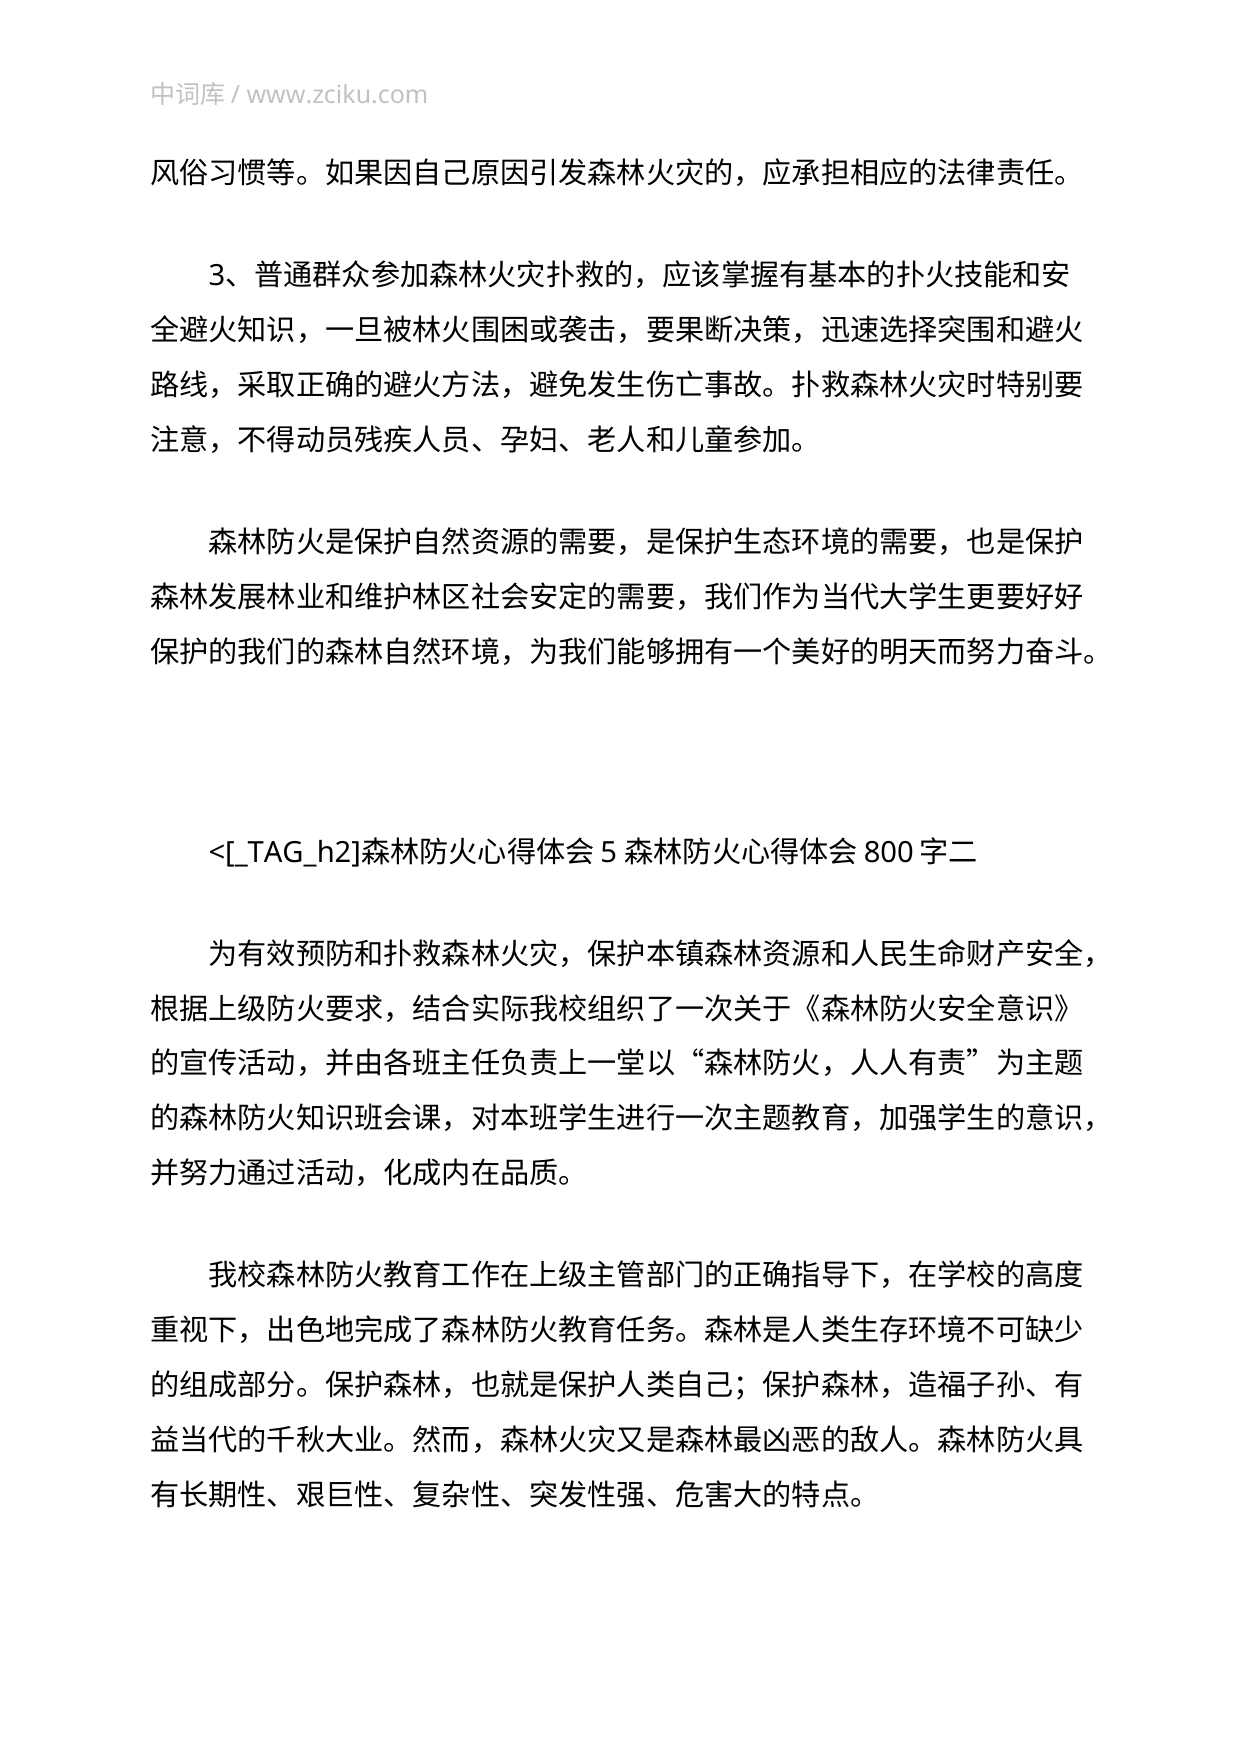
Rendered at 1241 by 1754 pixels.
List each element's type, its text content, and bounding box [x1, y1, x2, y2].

text 3、普通群众参加森林火灾扑救的，应该掌握有基本的扑火技能和安全避火知识，一旦被林火围困或袭击，要果断决策，迅速选择突围和避火路线，采取正确的避火方法，避免发生伤亡事故。扑救森林火灾时特别要注意，不得动员残疾人员、孕妇、老人和儿童参加。 [150, 252, 1090, 459]
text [150, 150, 1090, 192]
text 为有效预防和扑救森林火灾，保护本镇森林资源和人民生命财产安全，根据上级防火要求，结合实际我校组织了一次关于《森林防火安全意识》的宣传活动，并由各班主任负责上一堂以“森林防火，人人有责”为主题的森林防火知识班会课，对本班学生进行一次主题教育，加强学生的意识，并努力通过活动，化成内在品质。 [150, 930, 1090, 1192]
text <[_TAG_h2]森林防火心得体会5 森林防火心得体会800字二 [150, 828, 1090, 871]
text 森林防火是保护自然资源的需要，是保护生态环境的需要，也是保护森林发展林业和维护林区社会安定的需要，我们作为当代大学生更要好好保护的我们的森林自然环境，为我们能够拥有一个美好的明天而努力奋斗。 [150, 518, 1090, 670]
text 我校森林防火教育工作在上级主管部门的正确指导下，在学校的高度重视下，出色地完成了森林防火教育任务。森林是人类生存环境不可缺少的组成部分。保护森林，也就是保护人类自己；保护森林，造福子孙、有益当代的千秋大业。然而，森林火灾又是森林最凶恶的敌人。森林防火具有长期性、艰巨性、复杂性、突发性强、危害大的特点。 [150, 1252, 1090, 1513]
